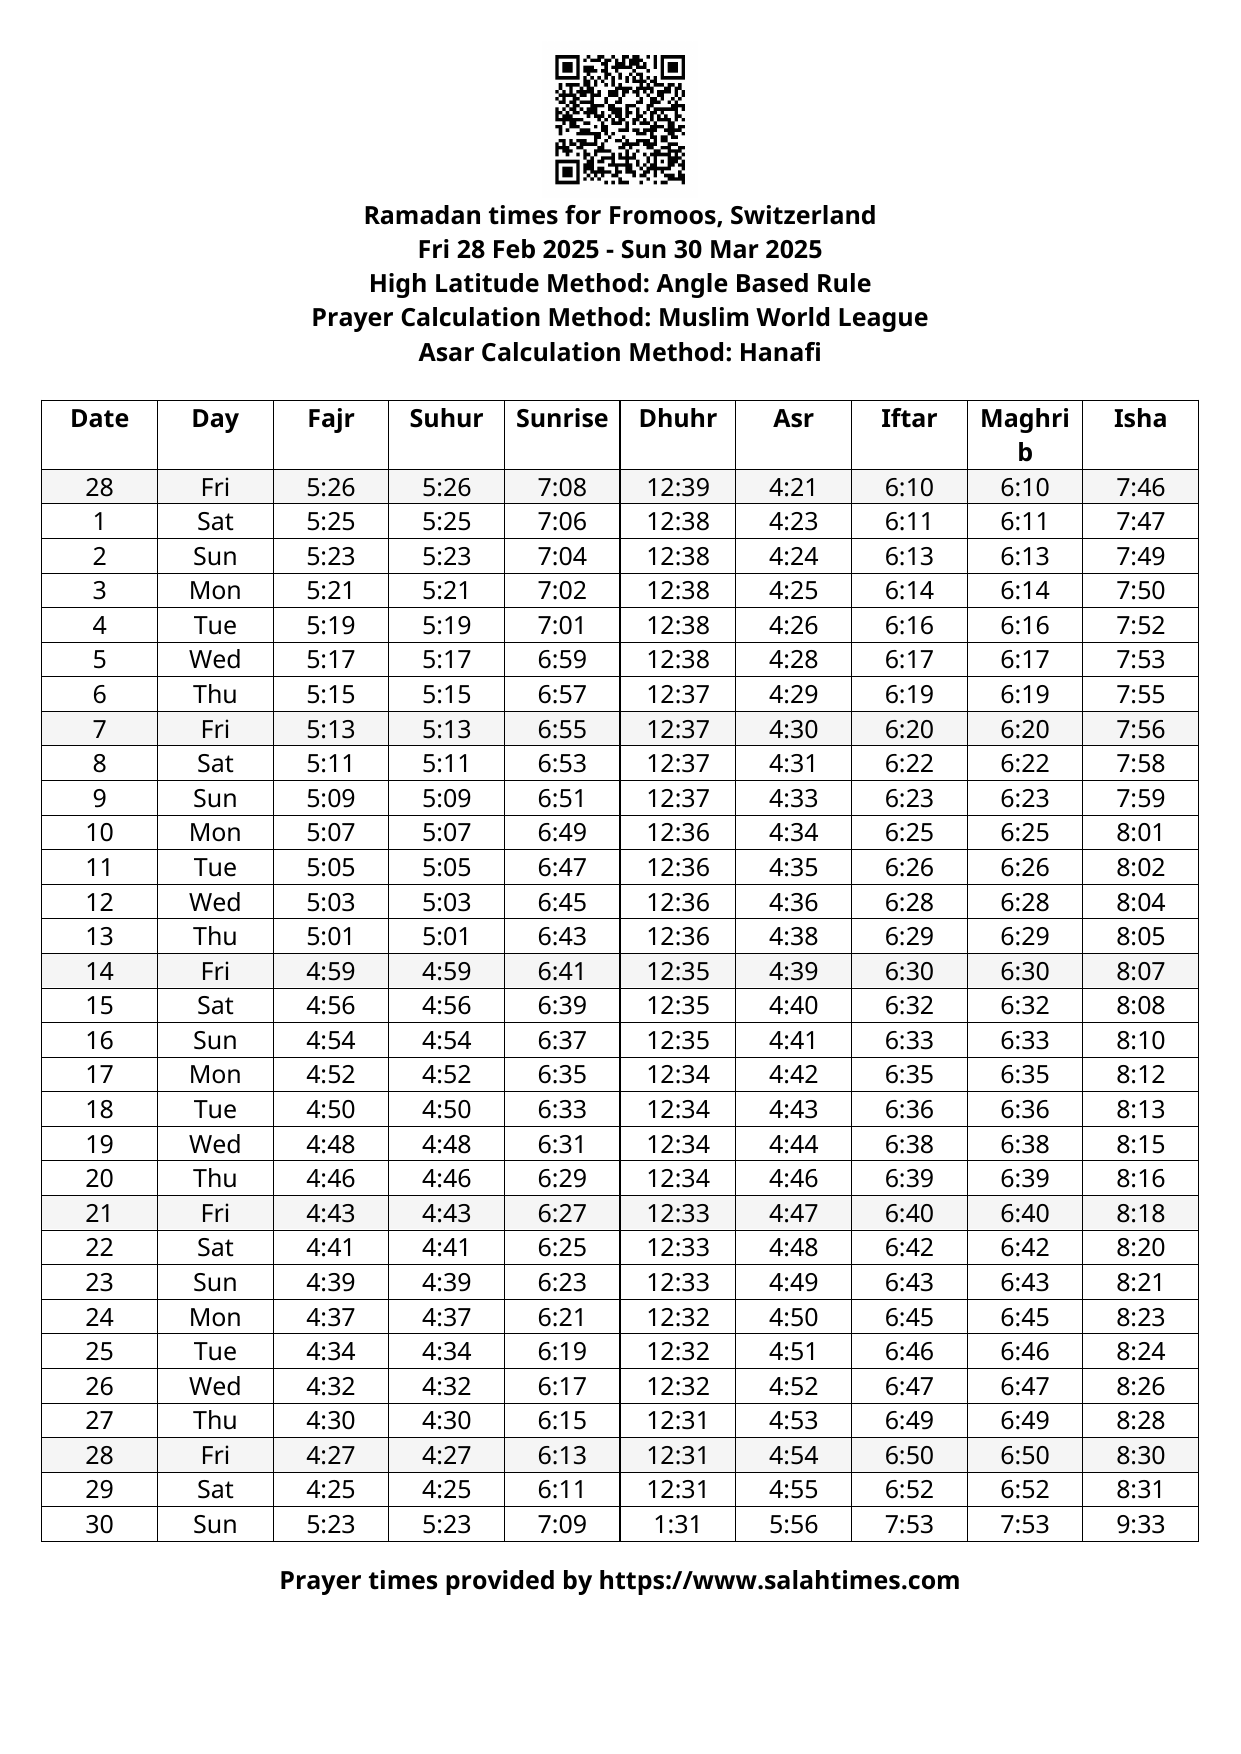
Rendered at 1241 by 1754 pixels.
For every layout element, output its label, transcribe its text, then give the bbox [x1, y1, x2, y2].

table_cell 4:30 [389, 1404, 504, 1437]
table_cell 6:43 [505, 919, 619, 953]
table_cell 4:50 [736, 1300, 851, 1333]
table_cell 6:17 [968, 643, 1082, 676]
table_cell 4:48 [736, 1231, 851, 1264]
table_header Date [42, 401, 157, 469]
table_cell 12:33 [621, 1196, 735, 1229]
table_cell Sun [158, 1023, 273, 1057]
table_cell Fri [158, 712, 273, 745]
table_cell Sun [158, 1507, 273, 1541]
table_cell 6:11 [505, 1473, 619, 1506]
table_cell 19 [42, 1127, 157, 1160]
table_cell 5:05 [274, 850, 388, 884]
table_cell 4:42 [736, 1058, 851, 1091]
table_cell 16 [42, 1023, 157, 1057]
table_cell 5:01 [274, 919, 388, 953]
table_cell Wed [158, 643, 273, 676]
table_cell 4:53 [736, 1404, 851, 1437]
table_cell 9:33 [1083, 1507, 1198, 1541]
table_cell 5:21 [274, 574, 388, 607]
table_cell 6:14 [852, 574, 967, 607]
table_cell 6:50 [852, 1438, 967, 1472]
table_cell 5:17 [389, 643, 504, 676]
table_cell 6:13 [968, 539, 1082, 572]
table_cell 12:34 [621, 1161, 735, 1195]
table_cell Thu [158, 1404, 273, 1437]
table_cell 4:30 [736, 712, 851, 745]
table_cell Sun [158, 781, 273, 814]
table_cell 4:56 [274, 989, 388, 1022]
table_cell 4:46 [736, 1161, 851, 1195]
table_cell 12:35 [621, 989, 735, 1022]
table_cell 6:17 [852, 643, 967, 676]
table_cell 4:36 [736, 885, 851, 918]
table_cell 6:26 [968, 850, 1082, 884]
table_cell 6:14 [968, 574, 1082, 607]
table_cell Sun [158, 1265, 273, 1299]
table_cell 5:03 [389, 885, 504, 918]
table_cell 14 [42, 954, 157, 987]
table_header Suhur [389, 401, 504, 469]
table_cell 6:29 [505, 1161, 619, 1195]
table_cell 23 [42, 1265, 157, 1299]
table_cell 6:47 [968, 1369, 1082, 1402]
table_cell 13 [42, 919, 157, 953]
table_cell 6:13 [505, 1438, 619, 1472]
table_cell 4:56 [389, 989, 504, 1022]
table_cell 6:35 [968, 1058, 1082, 1091]
table_cell 4:39 [389, 1265, 504, 1299]
table_cell 6:32 [968, 989, 1082, 1022]
table_cell 4:21 [736, 470, 851, 503]
table_cell 4:43 [274, 1196, 388, 1229]
table_cell 6:11 [852, 504, 967, 538]
table_cell 6:49 [505, 816, 619, 849]
table_cell 6:49 [968, 1404, 1082, 1437]
table_cell 7:47 [1083, 504, 1198, 538]
table_cell 5:15 [274, 677, 388, 711]
table_cell 4:46 [389, 1161, 504, 1195]
table_cell 6:26 [852, 850, 967, 884]
table_cell 18 [42, 1092, 157, 1126]
table_cell 4:47 [736, 1196, 851, 1229]
table_cell Thu [158, 919, 273, 953]
table_cell 5:09 [274, 781, 388, 814]
table_cell 6:39 [968, 1161, 1082, 1195]
table_cell 4:43 [389, 1196, 504, 1229]
table_cell 4:54 [389, 1023, 504, 1057]
table_cell 5:25 [274, 504, 388, 538]
picture [542, 41, 699, 198]
table_cell 4:32 [389, 1369, 504, 1402]
table_cell 5:23 [389, 539, 504, 572]
table_cell 5:25 [389, 504, 504, 538]
table_cell 8 [42, 746, 157, 780]
table_cell Sat [158, 1231, 273, 1264]
table_cell 4:26 [736, 608, 851, 642]
table_cell Fri [158, 1196, 273, 1229]
table_cell 8:20 [1083, 1231, 1198, 1264]
table_cell 12:38 [621, 574, 735, 607]
table_cell 5:07 [389, 816, 504, 849]
table_cell 6:30 [852, 954, 967, 987]
table_cell Fri [158, 470, 273, 503]
table_cell 6:52 [852, 1473, 967, 1506]
table_cell 6:21 [505, 1300, 619, 1333]
table_cell 6:19 [852, 677, 967, 711]
table_cell 6:22 [852, 746, 967, 780]
table_cell 5:13 [389, 712, 504, 745]
table_cell 12:37 [621, 712, 735, 745]
table_cell 12:39 [621, 470, 735, 503]
table_cell 4:34 [274, 1334, 388, 1368]
table_cell Tue [158, 1092, 273, 1126]
table_cell 6:45 [852, 1300, 967, 1333]
table_cell 6:33 [968, 1023, 1082, 1057]
table_cell 5:11 [389, 746, 504, 780]
table_header Day [158, 401, 273, 469]
table_cell 6:57 [505, 677, 619, 711]
table_cell 9 [42, 781, 157, 814]
table_cell 4:46 [274, 1161, 388, 1195]
table_cell 5:03 [274, 885, 388, 918]
table_cell 30 [42, 1507, 157, 1541]
table_cell Sun [158, 539, 273, 572]
table_cell 6:27 [505, 1196, 619, 1229]
table_cell 22 [42, 1231, 157, 1264]
table_cell 6:22 [968, 746, 1082, 780]
table_cell 12:38 [621, 643, 735, 676]
table_cell 4:59 [389, 954, 504, 987]
table_cell 6:35 [852, 1058, 967, 1091]
table_cell 12:32 [621, 1300, 735, 1333]
table_cell 7:09 [505, 1507, 619, 1541]
table_cell 4:25 [389, 1473, 504, 1506]
table_cell 4:54 [274, 1023, 388, 1057]
table_cell 5:17 [274, 643, 388, 676]
table_cell 6:47 [852, 1369, 967, 1402]
table_cell 4:54 [736, 1438, 851, 1472]
table_cell 6:51 [505, 781, 619, 814]
table_cell 6:40 [968, 1196, 1082, 1229]
table_cell 4:34 [389, 1334, 504, 1368]
table_cell 4:25 [736, 574, 851, 607]
table_cell 8:30 [1083, 1438, 1198, 1472]
table_cell 7:01 [505, 608, 619, 642]
table_cell 6:50 [968, 1438, 1082, 1472]
table_cell 6:36 [852, 1092, 967, 1126]
table_cell 5:13 [274, 712, 388, 745]
table_cell 12:31 [621, 1473, 735, 1506]
table_cell 6:29 [968, 919, 1082, 953]
table_cell 12 [42, 885, 157, 918]
table_cell 7:46 [1083, 470, 1198, 503]
table_cell 4:29 [736, 677, 851, 711]
table_cell 4:52 [389, 1058, 504, 1091]
text Prayer Calculation Method: Muslim World League [42, 300, 1198, 334]
table_cell 10 [42, 816, 157, 849]
table_cell 4:41 [389, 1231, 504, 1264]
table_cell 8:02 [1083, 850, 1198, 884]
table_cell Mon [158, 1058, 273, 1091]
table_cell 6:25 [968, 816, 1082, 849]
table_cell 4:39 [736, 954, 851, 987]
table_cell 12:38 [621, 504, 735, 538]
table_cell 6:19 [968, 677, 1082, 711]
table_cell 6:45 [968, 1300, 1082, 1333]
table_cell 4:23 [736, 504, 851, 538]
table_cell 5:21 [389, 574, 504, 607]
table_cell 2 [42, 539, 157, 572]
table_cell 6:53 [505, 746, 619, 780]
table_cell 12:34 [621, 1127, 735, 1160]
table_cell Tue [158, 850, 273, 884]
table_cell 5:05 [389, 850, 504, 884]
table_cell 6:41 [505, 954, 619, 987]
table_cell 5:19 [274, 608, 388, 642]
table_cell 6:43 [852, 1265, 967, 1299]
table_cell 6:25 [505, 1231, 619, 1264]
table_cell 8:12 [1083, 1058, 1198, 1091]
table_cell 4:27 [274, 1438, 388, 1472]
table_cell 8:07 [1083, 954, 1198, 987]
table_cell 4:40 [736, 989, 851, 1022]
table_cell 4:28 [736, 643, 851, 676]
table_cell 4:50 [274, 1092, 388, 1126]
table_cell 6:38 [852, 1127, 967, 1160]
table_cell 6:38 [968, 1127, 1082, 1160]
table_cell 6:42 [852, 1231, 967, 1264]
table_cell 6:29 [852, 919, 967, 953]
table_cell 4:37 [389, 1300, 504, 1333]
table_cell Thu [158, 1161, 273, 1195]
table_cell 7:08 [505, 470, 619, 503]
table_cell 6:39 [852, 1161, 967, 1195]
table_cell 5:01 [389, 919, 504, 953]
table_cell 12:37 [621, 677, 735, 711]
text Asar Calculation Method: Hanafi [42, 334, 1198, 368]
table_cell Sat [158, 746, 273, 780]
table_cell 6:20 [968, 712, 1082, 745]
table_cell 4 [42, 608, 157, 642]
table_cell 7:50 [1083, 574, 1198, 607]
table_cell 8:18 [1083, 1196, 1198, 1229]
table_cell 8:01 [1083, 816, 1198, 849]
table_cell 12:31 [621, 1404, 735, 1437]
table_cell 5:26 [389, 470, 504, 503]
table_cell 4:30 [274, 1404, 388, 1437]
table_cell 6:46 [968, 1334, 1082, 1368]
table_cell 4:59 [274, 954, 388, 987]
table_cell 5:23 [389, 1507, 504, 1541]
table_cell Fri [158, 954, 273, 987]
text Fri 28 Feb 2025 - Sun 30 Mar 2025 [42, 232, 1198, 266]
table_cell 1 [42, 504, 157, 538]
table_cell Mon [158, 1300, 273, 1333]
table_cell 12:38 [621, 608, 735, 642]
table_cell 4:48 [274, 1127, 388, 1160]
table_cell 6:32 [852, 989, 967, 1022]
table_cell 6:33 [852, 1023, 967, 1057]
table_cell 4:24 [736, 539, 851, 572]
table_cell 4:25 [274, 1473, 388, 1506]
table_cell 6:20 [852, 712, 967, 745]
table_cell 4:39 [274, 1265, 388, 1299]
table_cell Tue [158, 608, 273, 642]
table_cell 6:30 [968, 954, 1082, 987]
table_cell 8:28 [1083, 1404, 1198, 1437]
table_cell 5:11 [274, 746, 388, 780]
text Prayer times provided by https://www.salahtimes.com [42, 1563, 1198, 1597]
table_cell Wed [158, 1127, 273, 1160]
table_cell 4:43 [736, 1092, 851, 1126]
table_cell Mon [158, 816, 273, 849]
table_cell 6:10 [968, 470, 1082, 503]
table_cell 7:53 [1083, 643, 1198, 676]
table_cell 6:40 [852, 1196, 967, 1229]
table_cell 7:59 [1083, 781, 1198, 814]
table_cell 4:34 [736, 816, 851, 849]
table_cell 7:49 [1083, 539, 1198, 572]
table_cell 7:02 [505, 574, 619, 607]
table_cell 11 [42, 850, 157, 884]
table_cell 6:55 [505, 712, 619, 745]
table_cell 4:41 [736, 1023, 851, 1057]
table_cell 4:41 [274, 1231, 388, 1264]
table_cell 6:28 [968, 885, 1082, 918]
table_cell 8:24 [1083, 1334, 1198, 1368]
table_cell 12:33 [621, 1231, 735, 1264]
table_cell 6:33 [505, 1092, 619, 1126]
table_header Fajr [274, 401, 388, 469]
table_cell 6:28 [852, 885, 967, 918]
table_cell 6:15 [505, 1404, 619, 1437]
table_cell Sat [158, 989, 273, 1022]
table_cell 6:16 [852, 608, 967, 642]
table_cell 8:04 [1083, 885, 1198, 918]
table_cell 20 [42, 1161, 157, 1195]
table_cell 8:10 [1083, 1023, 1198, 1057]
table_cell 4:32 [274, 1369, 388, 1402]
table_cell 8:08 [1083, 989, 1198, 1022]
table_cell 21 [42, 1196, 157, 1229]
table_cell Fri [158, 1438, 273, 1472]
text High Latitude Method: Angle Based Rule [42, 266, 1198, 300]
table_cell 12:31 [621, 1438, 735, 1472]
table_header Isha [1083, 401, 1198, 469]
table_cell 8:15 [1083, 1127, 1198, 1160]
table_cell 12:32 [621, 1334, 735, 1368]
table_cell 12:37 [621, 781, 735, 814]
table_cell 5:56 [736, 1507, 851, 1541]
table_cell 5:23 [274, 539, 388, 572]
table_cell 4:37 [274, 1300, 388, 1333]
table_cell 4:44 [736, 1127, 851, 1160]
table_cell 12:34 [621, 1058, 735, 1091]
table_cell 29 [42, 1473, 157, 1506]
table_cell 12:35 [621, 1023, 735, 1057]
table_cell 5 [42, 643, 157, 676]
text Ramadan times for Fromoos, Switzerland [42, 198, 1198, 232]
table_cell 4:51 [736, 1334, 851, 1368]
table_cell 5:15 [389, 677, 504, 711]
table_cell 4:31 [736, 746, 851, 780]
table_cell 8:16 [1083, 1161, 1198, 1195]
table_cell 5:19 [389, 608, 504, 642]
table_cell 4:49 [736, 1265, 851, 1299]
table_cell 7:52 [1083, 608, 1198, 642]
table_cell 1:31 [621, 1507, 735, 1541]
table_cell 6:10 [852, 470, 967, 503]
table_cell 6:45 [505, 885, 619, 918]
table_cell 7:53 [852, 1507, 967, 1541]
table_cell 8:13 [1083, 1092, 1198, 1126]
table_cell 4:50 [389, 1092, 504, 1126]
table_cell 6:37 [505, 1023, 619, 1057]
table_cell 6:23 [968, 781, 1082, 814]
table_cell 25 [42, 1334, 157, 1368]
table_cell 6:13 [852, 539, 967, 572]
table_cell 24 [42, 1300, 157, 1333]
table_cell 6:31 [505, 1127, 619, 1160]
table_cell 12:36 [621, 816, 735, 849]
table_cell 6:11 [968, 504, 1082, 538]
table_cell 17 [42, 1058, 157, 1091]
table_cell 6:23 [852, 781, 967, 814]
table_cell 6:17 [505, 1369, 619, 1402]
table_cell 8:26 [1083, 1369, 1198, 1402]
table_cell Tue [158, 1334, 273, 1368]
table_cell 6:36 [968, 1092, 1082, 1126]
table_cell 12:34 [621, 1092, 735, 1126]
table_cell 4:27 [389, 1438, 504, 1472]
table_cell Thu [158, 677, 273, 711]
table_cell 6:16 [968, 608, 1082, 642]
table_cell 8:05 [1083, 919, 1198, 953]
table_cell 6:42 [968, 1231, 1082, 1264]
table_cell 8:23 [1083, 1300, 1198, 1333]
table_header Sunrise [505, 401, 619, 469]
table_cell 6:23 [505, 1265, 619, 1299]
table_cell Wed [158, 1369, 273, 1402]
table_cell 7 [42, 712, 157, 745]
table_cell 7:04 [505, 539, 619, 572]
table_cell 6:49 [852, 1404, 967, 1437]
table_cell 12:36 [621, 850, 735, 884]
table_cell 7:53 [968, 1507, 1082, 1541]
table_cell 12:32 [621, 1369, 735, 1402]
table_cell Mon [158, 574, 273, 607]
table_header Maghrib [968, 401, 1082, 469]
table_cell 28 [42, 1438, 157, 1472]
table_cell 5:09 [389, 781, 504, 814]
table_cell 6:59 [505, 643, 619, 676]
table_cell 12:36 [621, 919, 735, 953]
table_cell 5:23 [274, 1507, 388, 1541]
table_header Dhuhr [621, 401, 735, 469]
table_cell 28 [42, 470, 157, 503]
table_cell 6 [42, 677, 157, 711]
table_header Iftar [852, 401, 967, 469]
table_cell 26 [42, 1369, 157, 1402]
table_cell 12:37 [621, 746, 735, 780]
table_cell 6:35 [505, 1058, 619, 1091]
table_cell Wed [158, 885, 273, 918]
table_cell 12:33 [621, 1265, 735, 1299]
table_cell 4:55 [736, 1473, 851, 1506]
table_cell 12:36 [621, 885, 735, 918]
table_cell Sat [158, 1473, 273, 1506]
table_cell 6:25 [852, 816, 967, 849]
table_cell 4:38 [736, 919, 851, 953]
table_cell 4:52 [274, 1058, 388, 1091]
table_cell 8:21 [1083, 1265, 1198, 1299]
table_cell 7:56 [1083, 712, 1198, 745]
table_cell 6:47 [505, 850, 619, 884]
table_cell 7:06 [505, 504, 619, 538]
table_header Asr [736, 401, 851, 469]
table_cell Sat [158, 504, 273, 538]
table_cell 4:33 [736, 781, 851, 814]
table_cell 12:35 [621, 954, 735, 987]
table_cell 5:26 [274, 470, 388, 503]
table_cell 6:43 [968, 1265, 1082, 1299]
table_cell 15 [42, 989, 157, 1022]
table_cell 7:55 [1083, 677, 1198, 711]
table_cell 12:38 [621, 539, 735, 572]
table_cell 6:46 [852, 1334, 967, 1368]
table_cell 6:52 [968, 1473, 1082, 1506]
table_cell 6:19 [505, 1334, 619, 1368]
table_cell 4:48 [389, 1127, 504, 1160]
table_cell 3 [42, 574, 157, 607]
table_cell 8:31 [1083, 1473, 1198, 1506]
table_cell 4:52 [736, 1369, 851, 1402]
table_cell 4:35 [736, 850, 851, 884]
table_cell 6:39 [505, 989, 619, 1022]
table_cell 27 [42, 1404, 157, 1437]
table_cell 7:58 [1083, 746, 1198, 780]
table_cell 5:07 [274, 816, 388, 849]
